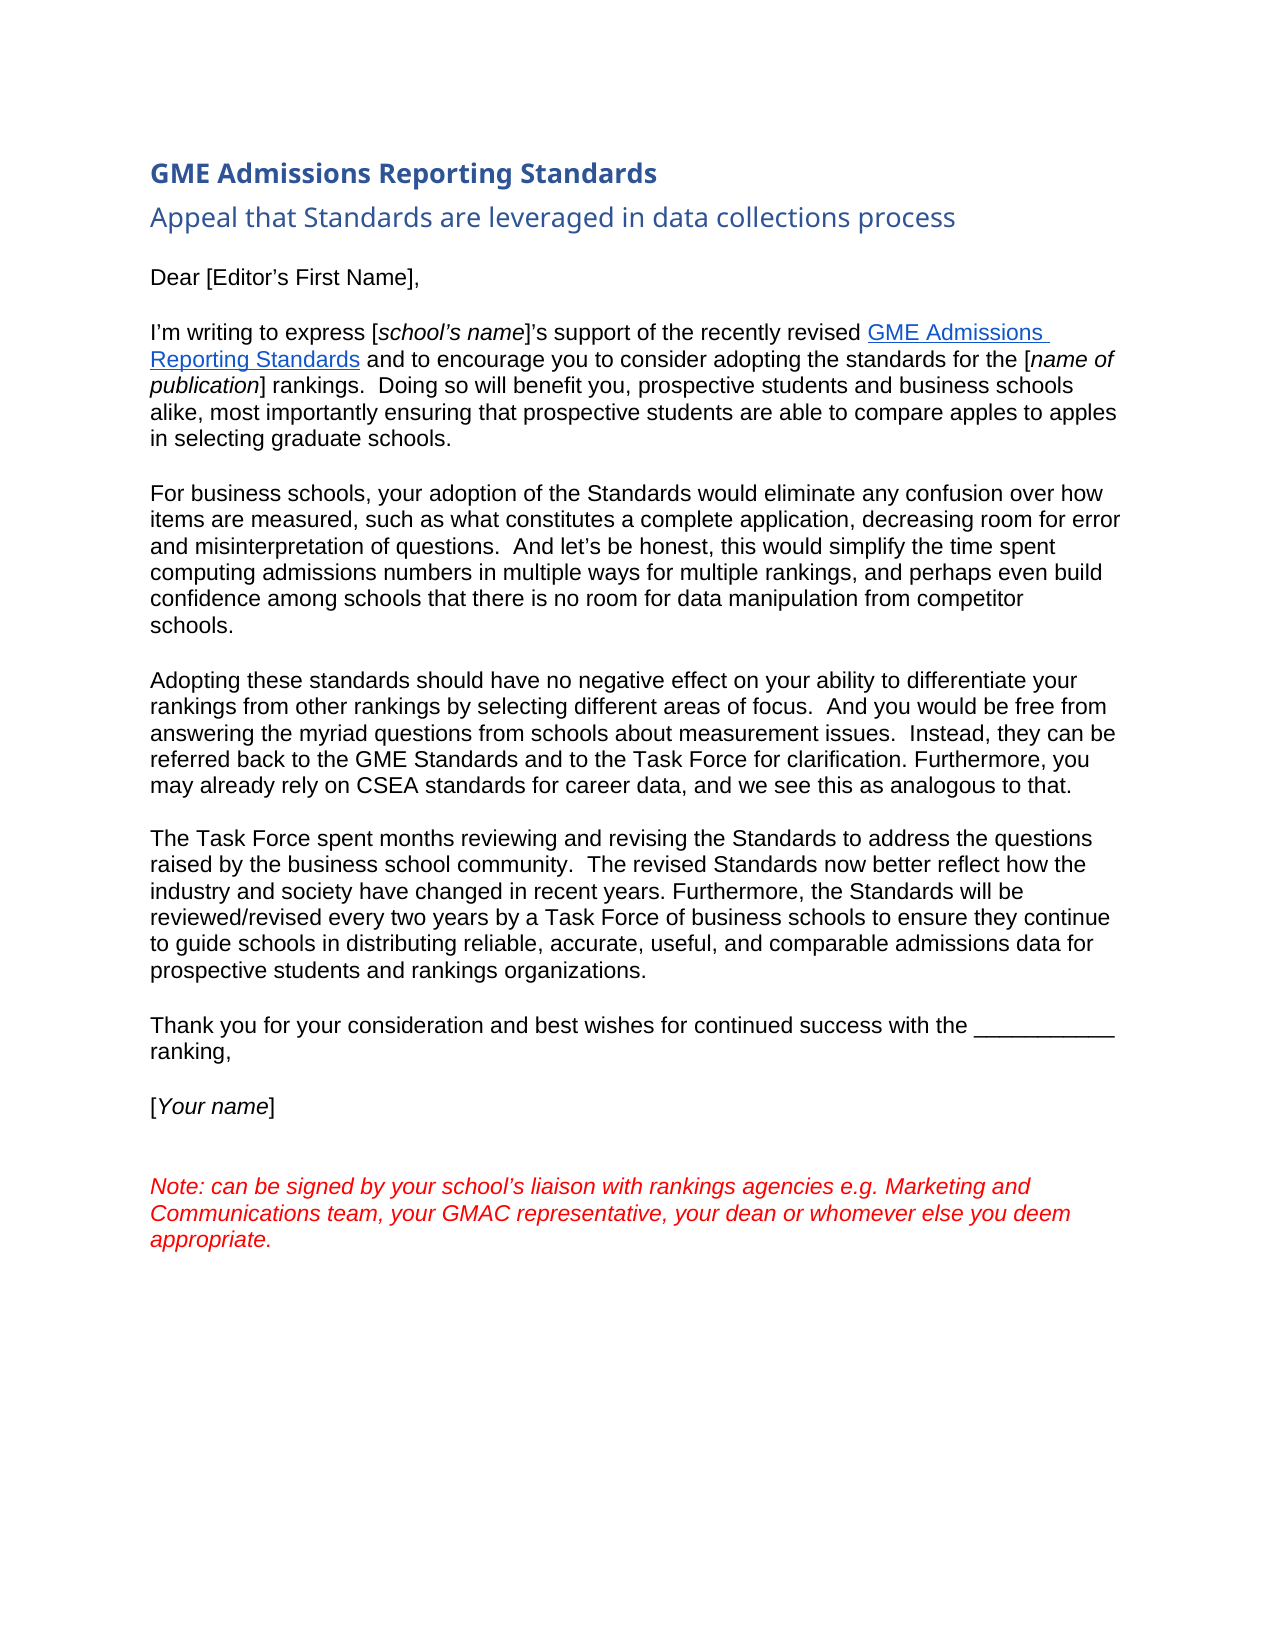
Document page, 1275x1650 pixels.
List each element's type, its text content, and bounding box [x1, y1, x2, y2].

subtitle Appeal that Standards are leveraged in data collections process [150, 198, 1125, 235]
text Dear [Editor’s First Name], [150, 264, 1125, 291]
text [Your name] [150, 1093, 1125, 1119]
text For business schools, your adoption of the Standards would eliminate any confusion over how items are measured, such as what constitutes a complete application, decreasing room for error and misinterpretation of questions. And let’s be honest, this would simplify the time spent computing admissions numbers in multiple ways for multiple rankings, and perhaps even build confidence among schools that there is no room for data manipulation from competitor schools. [150, 480, 1125, 638]
text The Task Force spent months reviewing and revising the Standards to address the questions raised by the business school community. The revised Standards now better reflect how the industry and society have changed in recent years. Furthermore, the Standards will be reviewed/revised every two years by a Task Force of business schools to ensure they continue to guide schools in distributing reliable, accurate, useful, and comparable admissions data for prospective students and rankings organizations. [150, 825, 1125, 983]
text Thank you for your consideration and best wishes for continued success with the ___________ ranking, [150, 1012, 1125, 1064]
subtitle GME Admissions Reporting Standards [150, 154, 1125, 191]
text Adopting these standards should have no negative effect on your ability to differentiate your rankings from other rankings by selecting different areas of focus. And you would be free from answering the myriad questions from schools about measurement issues. Instead, they can be referred back to the GME Standards and to the Task Force for clarification. Furthermore, you may already rely on CSEA standards for career data, and we see this as analogous to that. [150, 667, 1125, 798]
text Note: can be signed by your school’s liaison with rankings agencies e.g. Marketing and Communications team, your GMAC representative, your dean or whomever else you deem appropriate. [150, 1173, 1125, 1252]
text I’m writing to express [school’s name]’s support of the recently revised GME Admissions Reporting Standards and to encourage you to consider adopting the standards for the [name of publication] rankings. Doing so will benefit you, prospective students and business schools alike, most importantly ensuring that prospective students are able to compare apples to apples in selecting graduate schools. [150, 319, 1125, 451]
